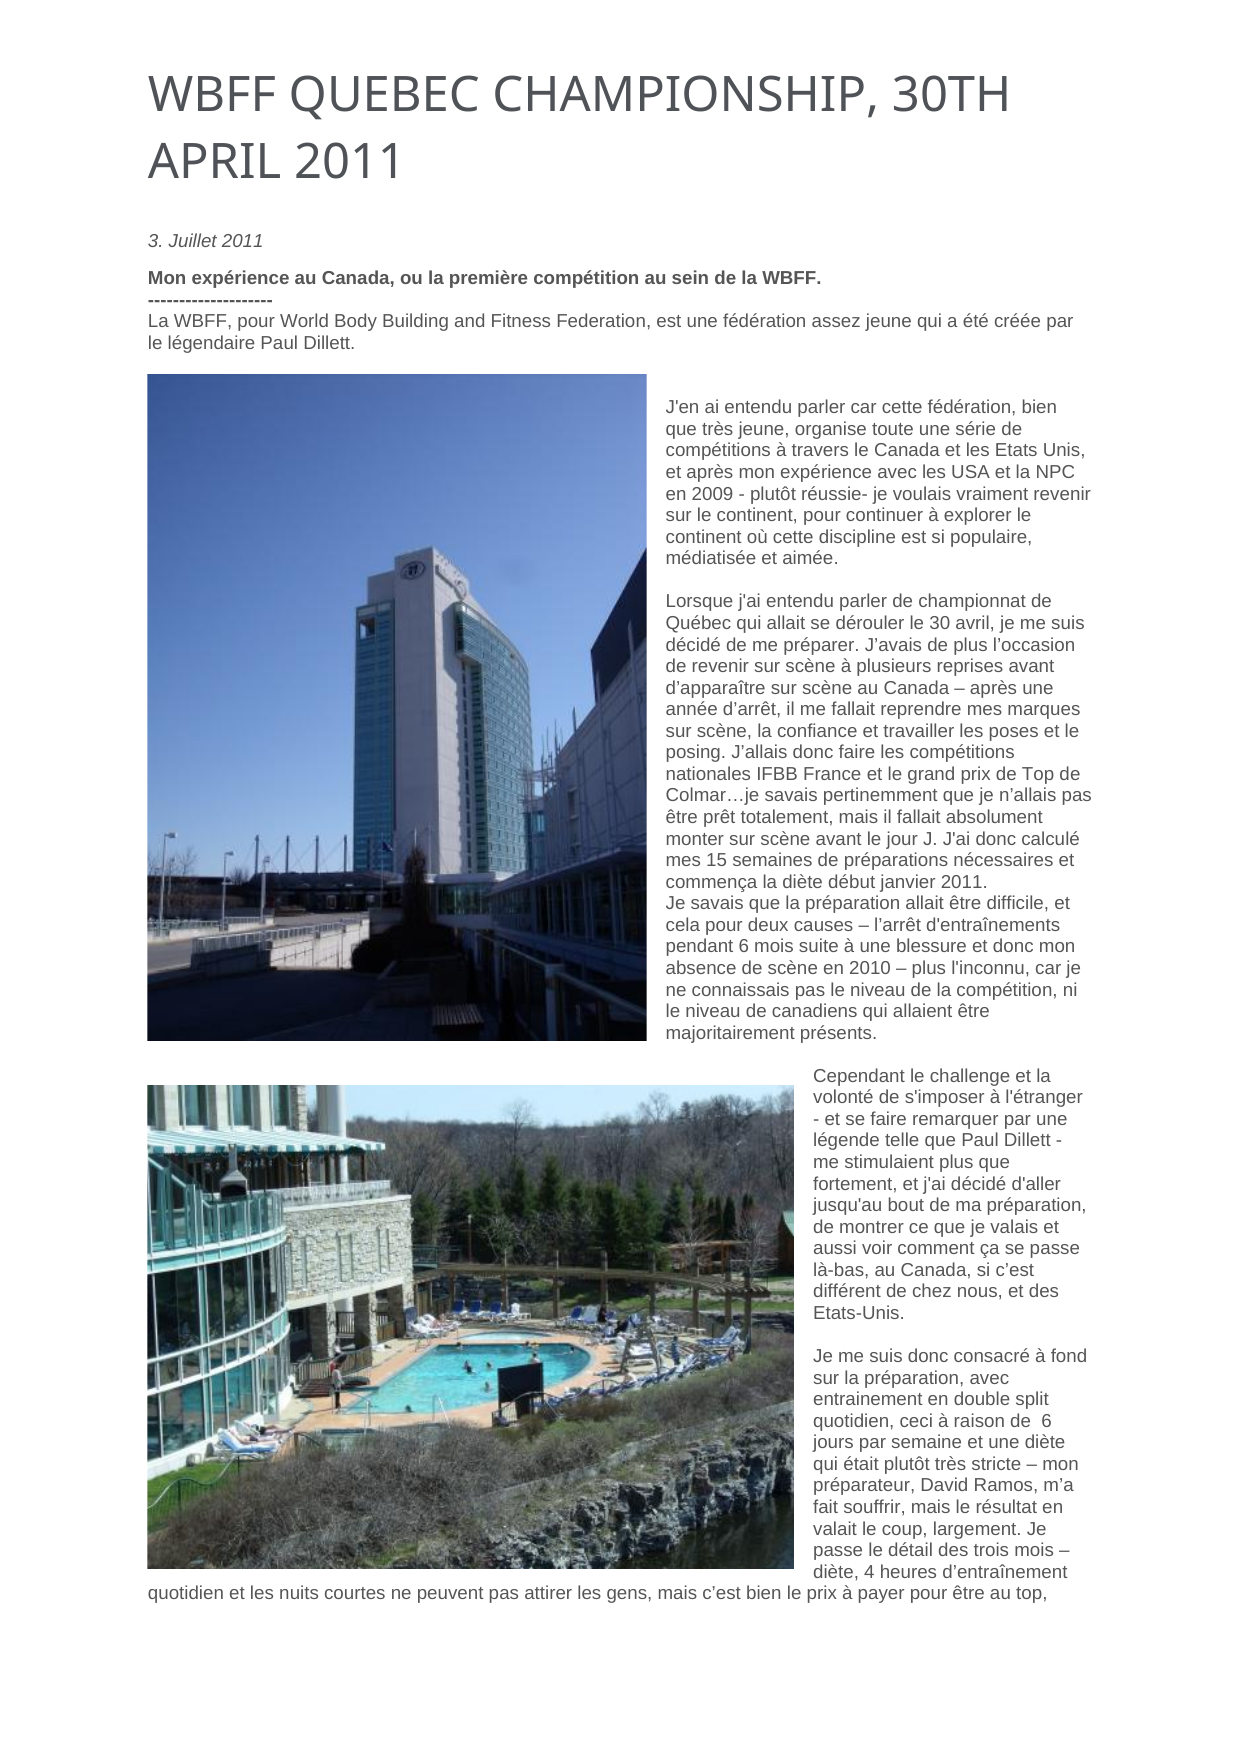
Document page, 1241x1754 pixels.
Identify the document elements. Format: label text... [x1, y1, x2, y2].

text WBFF QUEBEC CHAMPIONSHIP, 30TH APRIL 2011 [148, 59, 1093, 192]
text 3. Juillet 2011 [148, 229, 1093, 251]
text La WBFF, pour World Body Building and Fitness Federation, est une fédération assez jeune qui a été créée par le légendaire Paul Dillett. [148, 310, 1093, 353]
text Je savais que la préparation allait être difficile, et cela pour deux causes – l’arrêt d'entraînements pendant 6 mois suite à une blessure et donc mon absence de scène en 2010 – plus l'inconnu, car je ne connaissais pas le niveau de la compétition, ni le niveau de canadiens qui allaient être majoritairement présents. [148, 892, 1093, 1043]
text Cependant le challenge et la volonté de s'imposer à l'étranger - et se faire remarquer par une légende telle que Paul Dillett - me stimulaient plus que fortement, et j'ai décidé d'aller jusqu'au bout de ma préparation, de montrer ce que je valais et aussi voir comment ça se passe là-bas, au Canada, si c’est différent de chez nous, et des Etats-Unis. [148, 1064, 1093, 1323]
picture [147, 374, 647, 1041]
text J'en ai entendu parler car cette fédération, bien que très jeune, organise toute une série de compétitions à travers le Canada et les Etats Unis, et après mon expérience avec les USA et la NPC en 2009 - plutôt réussie- je voulais vraiment revenir sur le continent, pour continuer à explorer le continent où cette discipline est si populaire, médiatisée et aimée. [647, 396, 1093, 569]
text Lorsque j'ai entendu parler de championnat de Québec qui allait se dérouler le 30 avril, je me suis décidé de me préparer. J’avais de plus l’occasion de revenir sur scène à plusieurs reprises avant d’apparaître sur scène au Canada – après une année d’arrêt, il me fallait reprendre mes marques sur scène, la confiance et travailler les poses et le posing. J’allais donc faire les compétitions nationales IFBB France et le grand prix de Top de Colmar…je savais pertinemment que je n’allais pas être prêt totalement, mais il fallait absolument monter sur scène avant le jour J. J'ai donc calculé mes 15 semaines de préparations nécessaires et commença la diète début janvier 2011. [647, 590, 1093, 892]
picture [147, 1085, 794, 1569]
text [148, 1345, 1093, 1604]
text Mon expérience au Canada, ou la première compétition au sein de la WBFF. [148, 267, 1093, 288]
text -------------------- [148, 288, 1093, 310]
